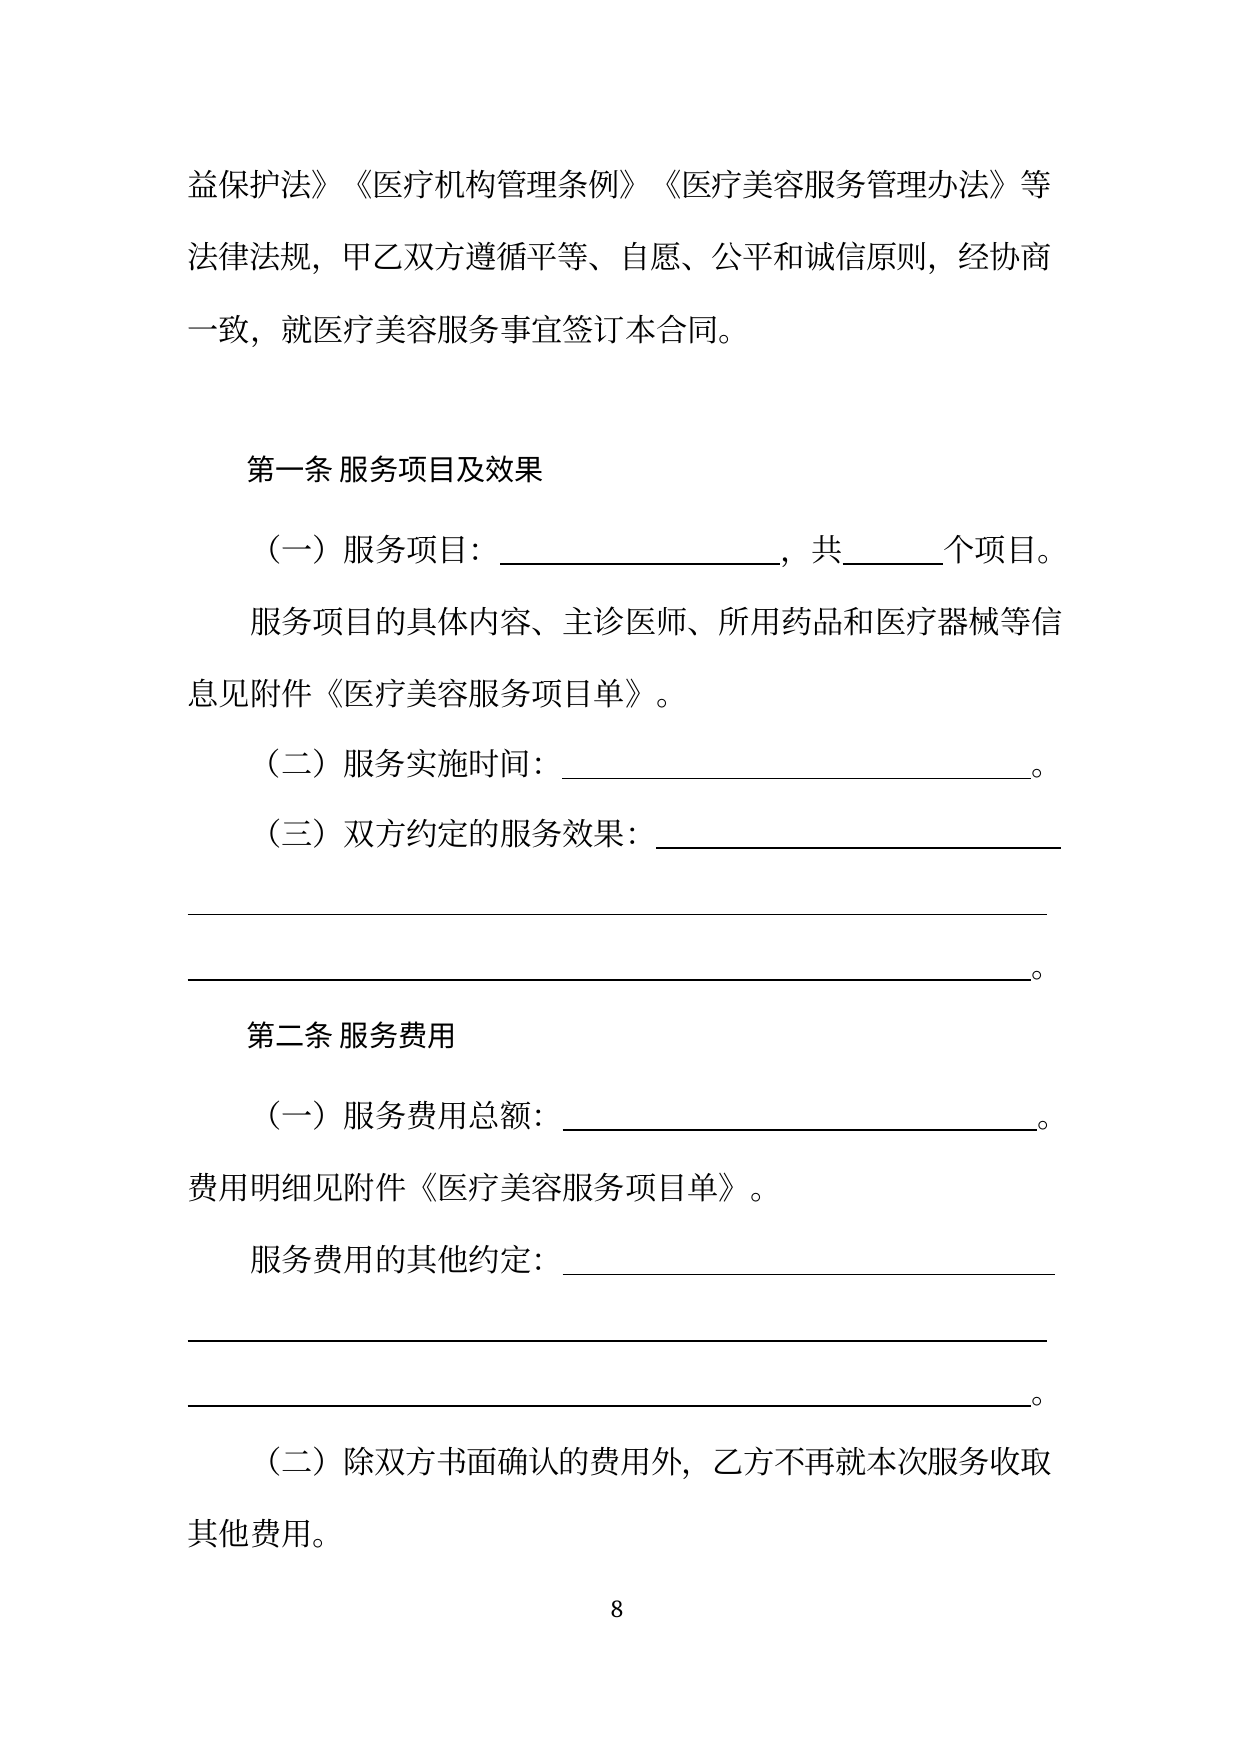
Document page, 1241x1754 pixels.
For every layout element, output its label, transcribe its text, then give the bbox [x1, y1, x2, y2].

text 第二条 服务费用 [246, 1013, 1111, 1055]
text 益保护法》《医疗机构管理条例》《医疗美容服务管理办法》等法律法规，甲乙双方遵循平等、自愿、公平和诚信原则，经协商一致，就医疗美容服务事宜签订本合同。 [187, 161, 1053, 350]
text 第一条 服务项目及效果 [246, 447, 1111, 489]
text （二）除双方书面确认的费用外，乙方不再就本次服务收取其他费用。 [187, 1437, 1053, 1554]
text 。 [187, 941, 1111, 986]
text 。 [187, 1368, 1111, 1412]
text （三）双方约定的服务效果： [250, 809, 1111, 854]
text 息见附件《医疗美容服务项目单》。 [187, 670, 1111, 714]
text （一）服务项目： ，共 个项目。服务项目的具体内容、主诊医师、所用药品和医疗器械等信 [250, 525, 1068, 642]
text 服务费用的其他约定： [250, 1236, 1111, 1281]
text （二）服务实施时间： 。 [249, 739, 1111, 784]
text （一）服务费用总额： 。费用明细见附件《医疗美容服务项目单》。 [187, 1091, 1068, 1208]
